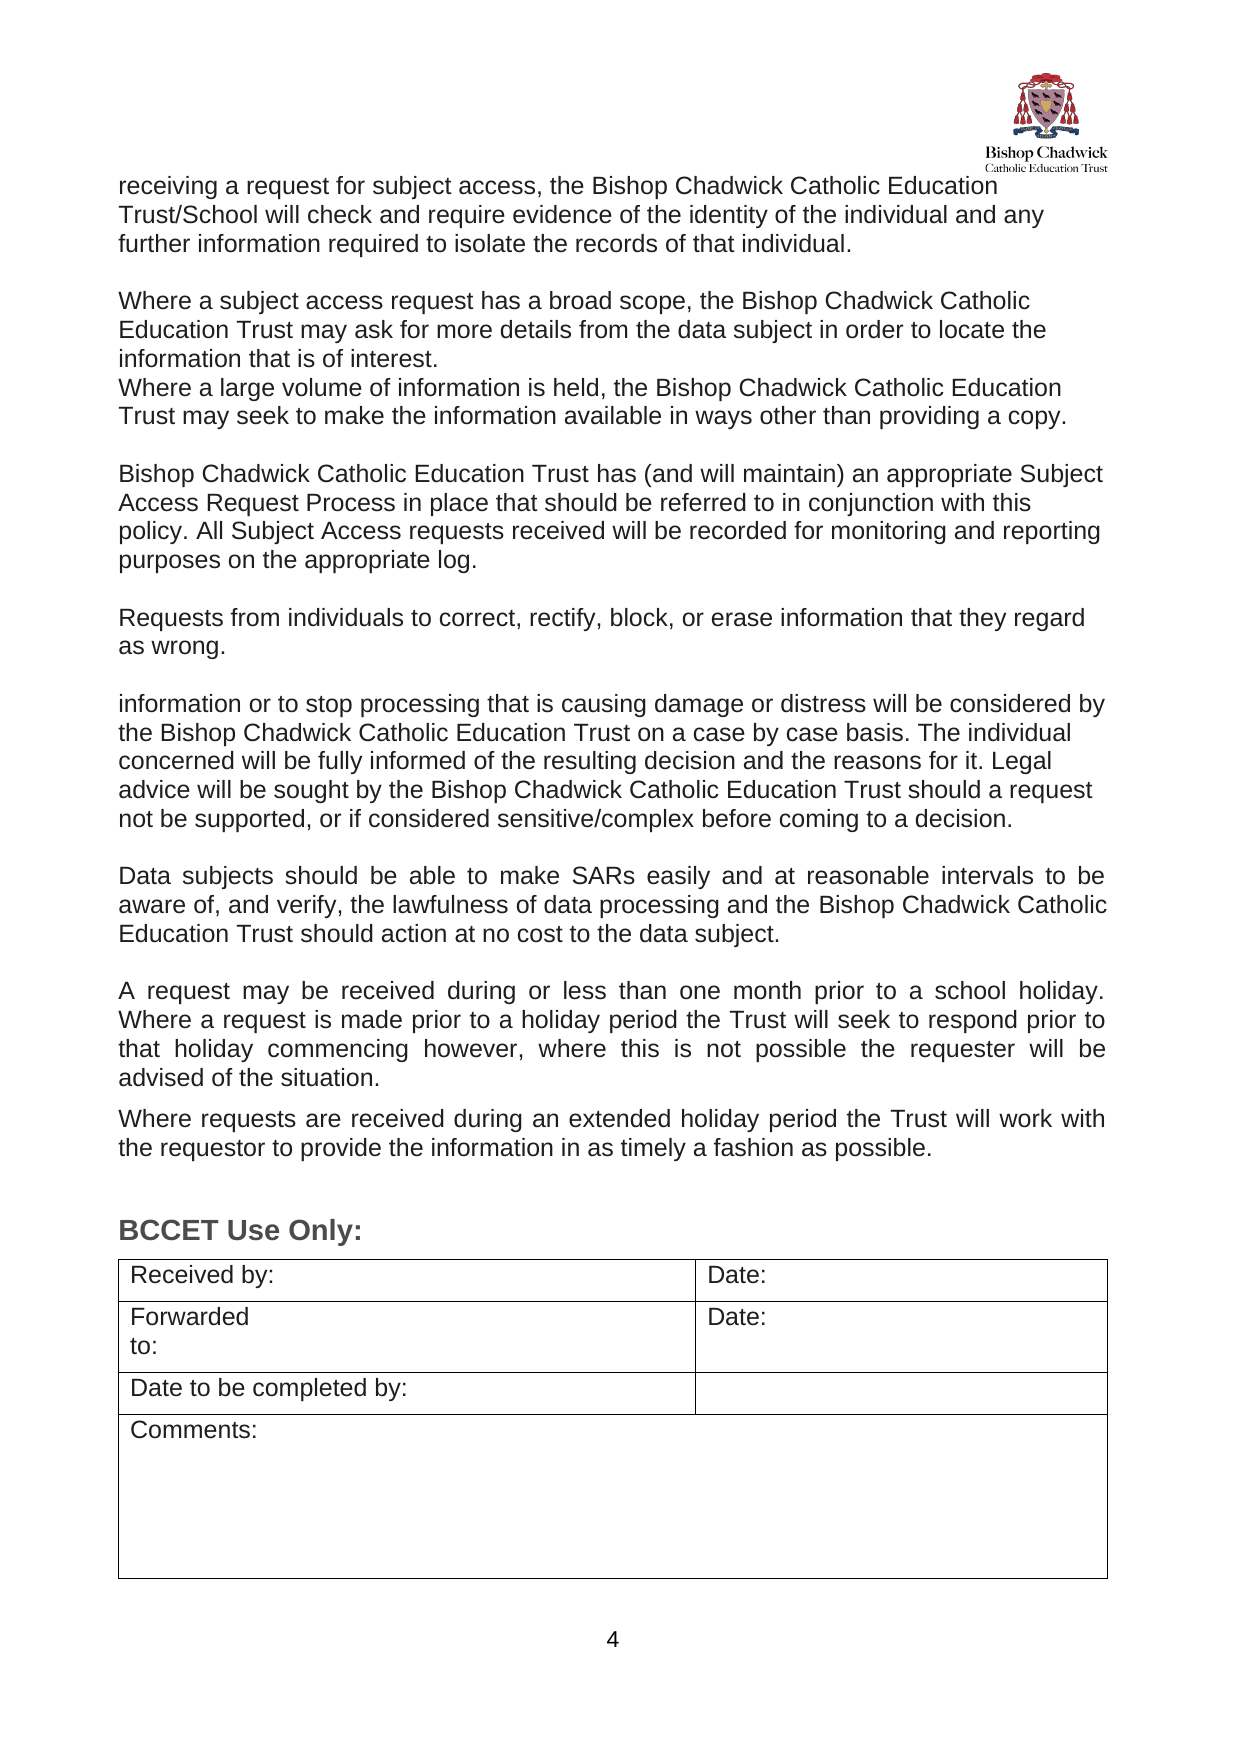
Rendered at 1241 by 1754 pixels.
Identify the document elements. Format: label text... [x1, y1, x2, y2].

text Where a large volume of information is held, the Bishop Chadwick Catholic Education Trust may seek to make the information available in ways other than providing a copy. [118, 373, 1107, 430]
table_cell Forwarded to: [119, 1302, 287, 1372]
text Data subjects should be able to make SARs easily and at reasonable intervals to be aware of, and verify, the lawfulness of data processing and the Bishop Chadwick Catholic Education Trust should action at no cost to the data subject. [118, 861, 1107, 948]
table_cell Date: [696, 1302, 1107, 1372]
text information or to stop processing that is causing damage or distress will be considered by the Bishop Chadwick Catholic Education Trust on a case by case basis. The individual concerned will be fully informed of the resulting decision and the reasons for it. Legal advice will be sought by the Bishop Chadwick Catholic Education Trust should a request not be supported, or if considered sensitive/complex before coming to a decision. [118, 689, 1107, 833]
text Where a subject access request has a broad scope, the Bishop Chadwick Catholic Education Trust may ask for more details from the data subject in order to locate the information that is of interest. [118, 286, 1107, 373]
table_header [287, 1260, 695, 1301]
table_cell Comments: [119, 1415, 1107, 1578]
table_cell Date to be completed by: [119, 1373, 695, 1414]
table_header Date: [696, 1260, 1107, 1301]
text Where requests are received during an extended holiday period the Trust will work with the requestor to provide the information in as timely a fashion as possible. [118, 1104, 1107, 1161]
text A request may be received during or less than one month prior to a school holiday. Where a request is made prior to a holiday period the Trust will seek to respond prior to that holiday commencing however, where this is not possible the requester will be advised of the situation. [118, 976, 1107, 1091]
text BCCET Use Only: [118, 1213, 1107, 1246]
table_header Received by: [119, 1260, 287, 1301]
text Bishop Chadwick Catholic Education Trust has (and will maintain) an appropriate Subject Access Request Process in place that should be referred to in conjunction with this policy. All Subject Access requests received will be recorded for monitoring and reporting purposes on the appropriate log. [118, 459, 1107, 574]
picture [985, 73, 1108, 172]
text Requests from individuals to correct, rectify, block, or erase information that they regard as wrong. [118, 603, 1107, 660]
table_cell [696, 1373, 1107, 1414]
table_cell [287, 1302, 695, 1372]
